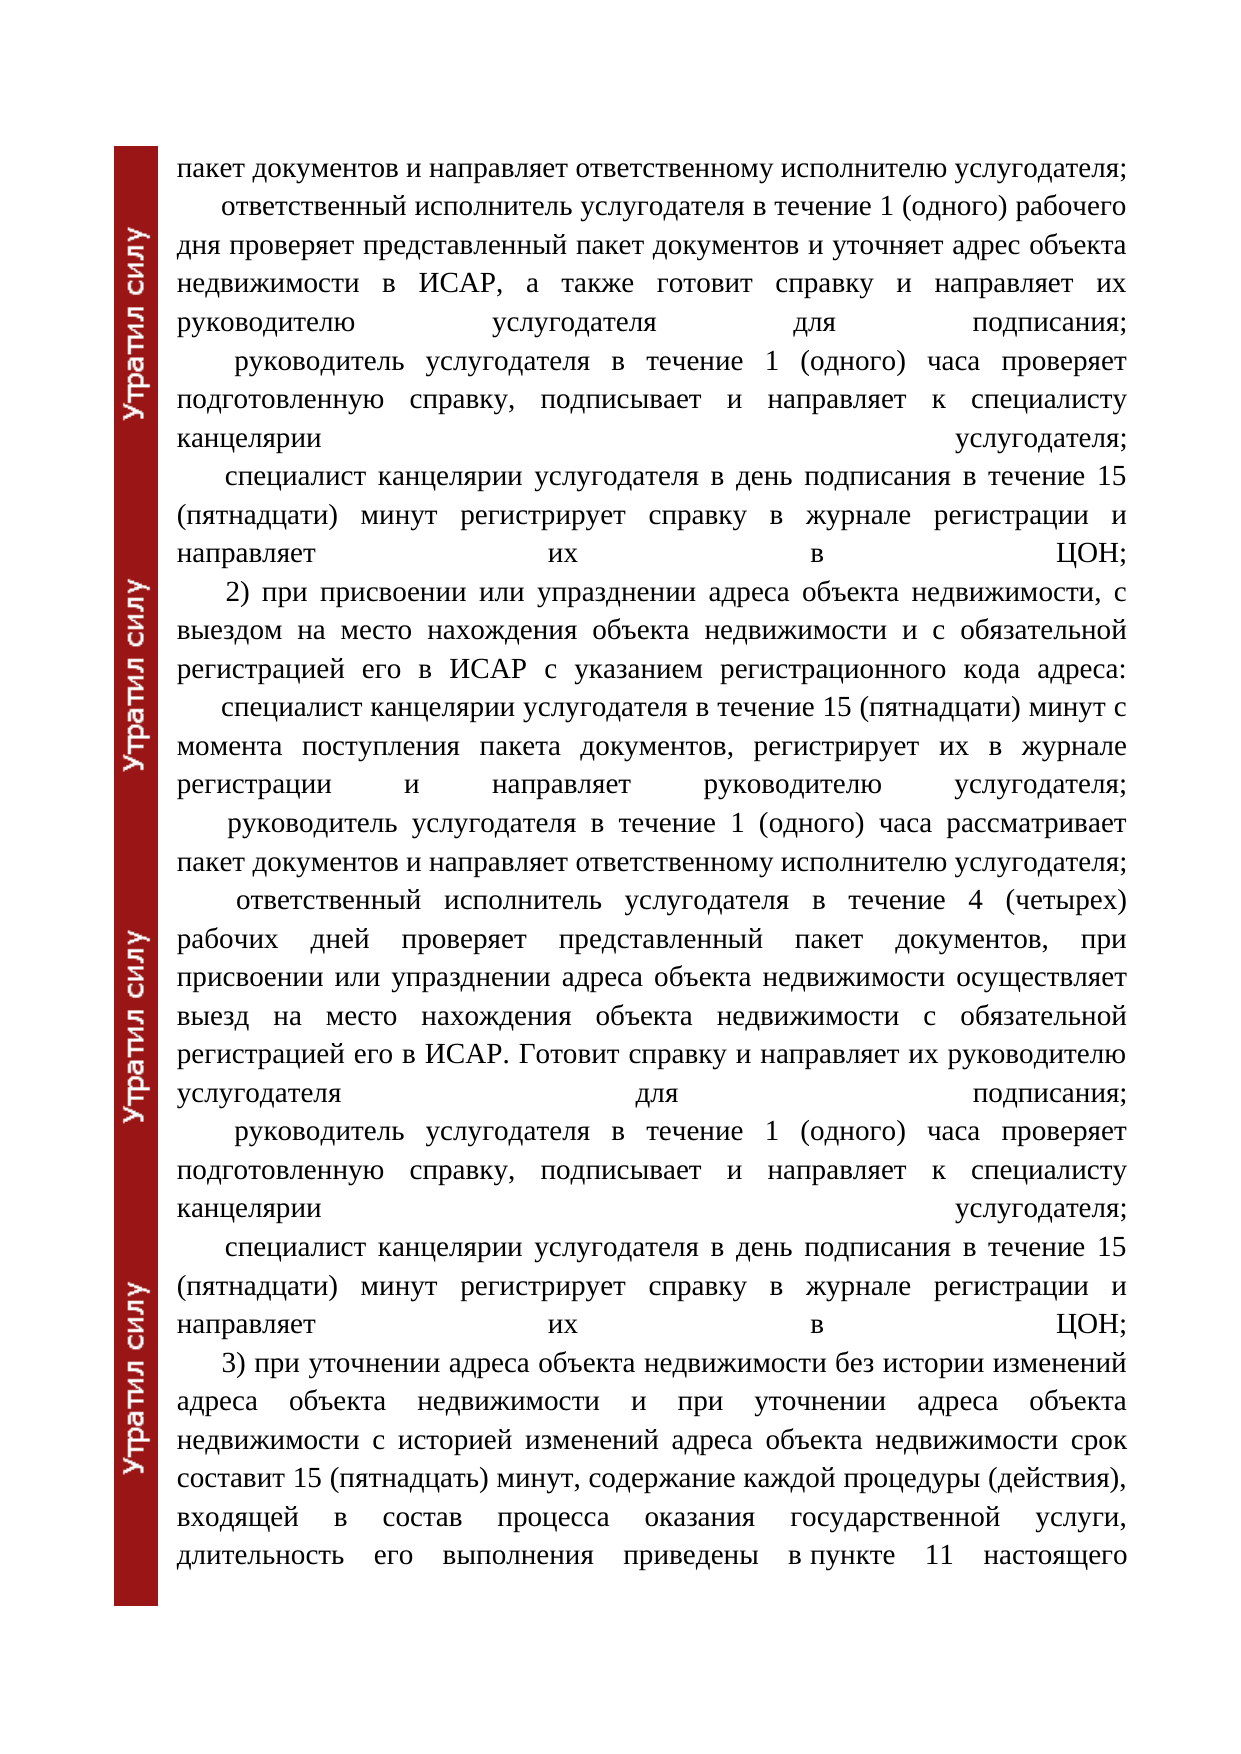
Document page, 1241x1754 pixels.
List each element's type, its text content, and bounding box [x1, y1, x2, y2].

picture [114, 1571, 158, 1606]
picture [114, 146, 158, 150]
